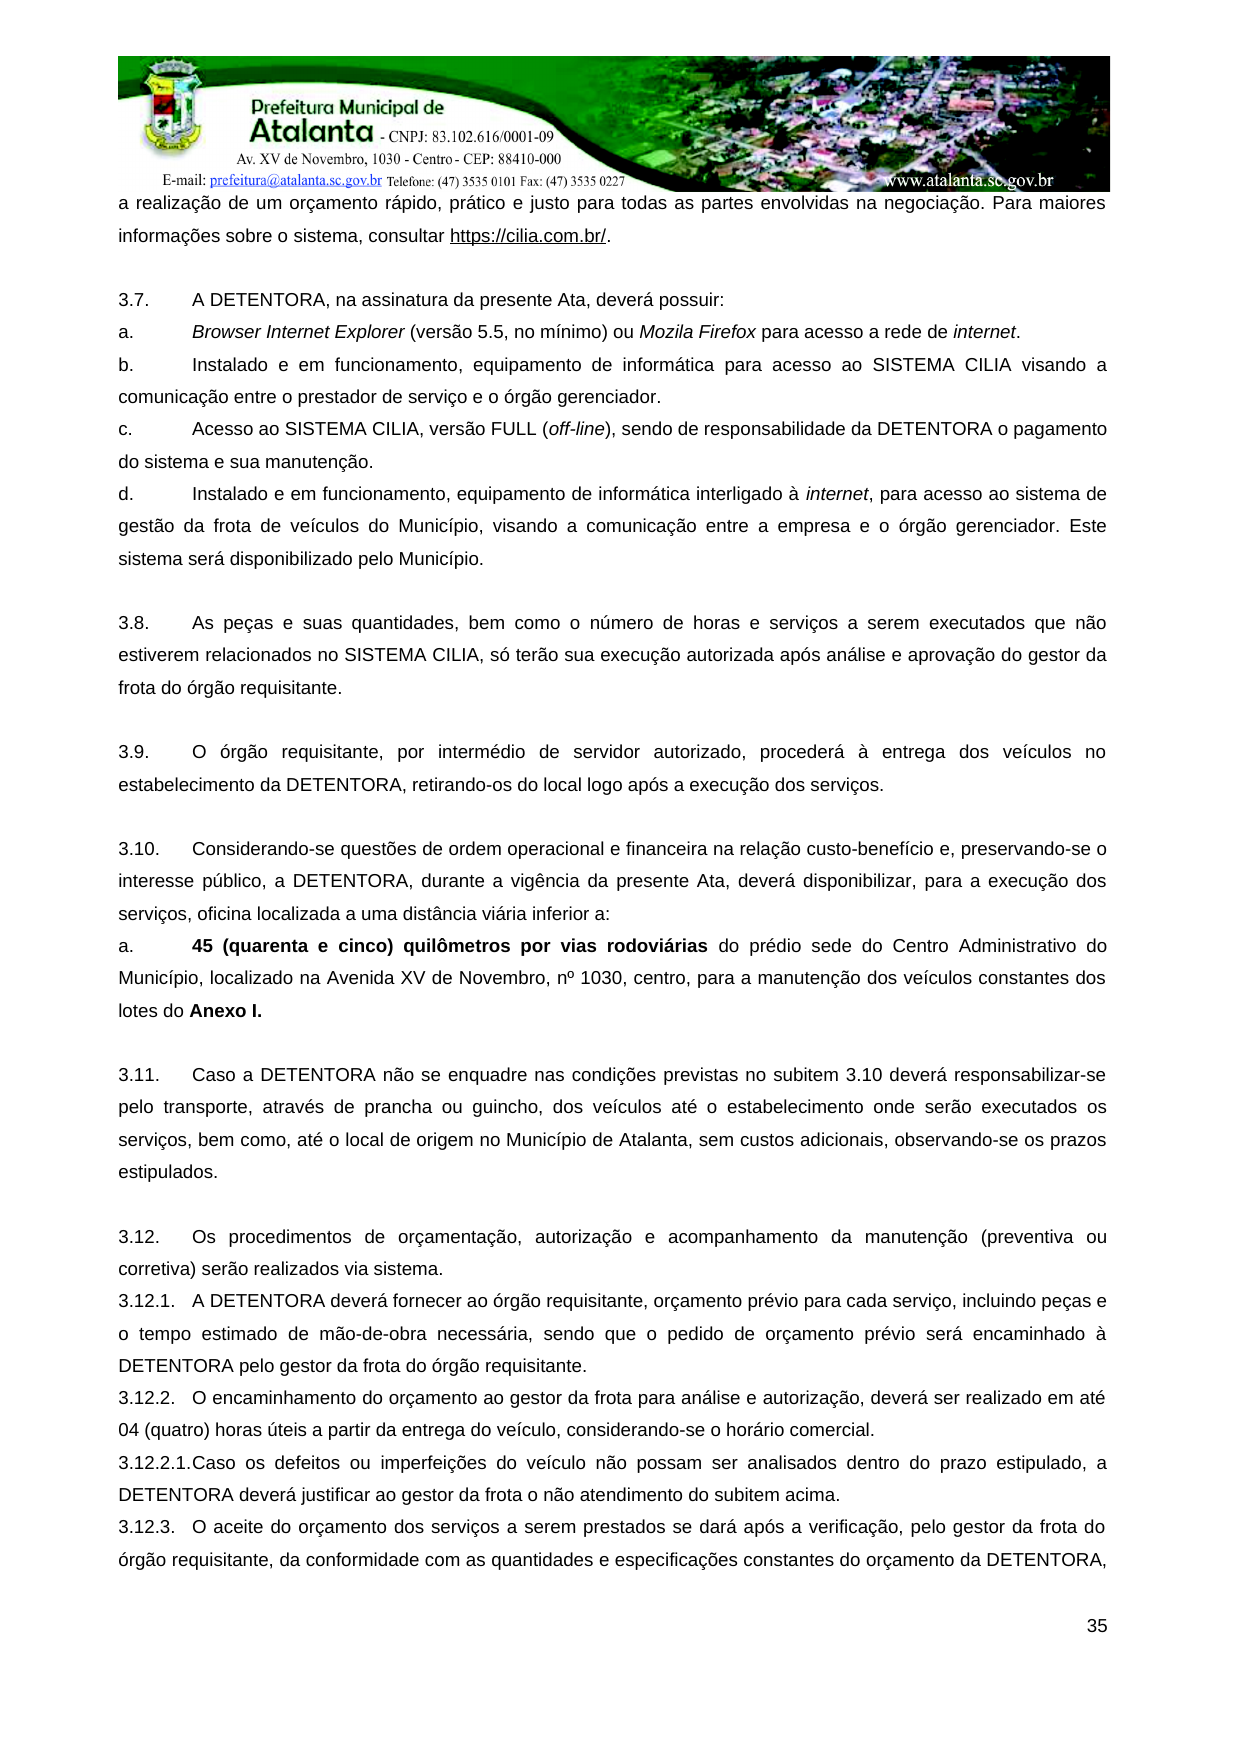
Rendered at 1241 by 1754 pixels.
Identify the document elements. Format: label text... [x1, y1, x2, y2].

list Os procedimentos de orçamentação, autorização e acompanhamento da manutenção (preventiva ou corretiva) serão realizados via sistema. [118, 1225, 1107, 1279]
list A DETENTORA, na assinatura da presente Ata, deverá possuir: [118, 289, 1107, 311]
picture [118, 56, 1111, 192]
list Acesso ao SISTEMA CILIA, versão FULL (off-line), sendo de responsabilidade da DETENTORA o pagamento do sistema e sua manutenção. [118, 418, 1107, 472]
list As peças e suas quantidades, bem como o número de horas e serviços a serem executados que não estiverem relacionados no SISTEMA CILIA, só terão sua execução autorizada após análise e aprovação do gestor da frota do órgão requisitante. [118, 612, 1107, 698]
list Instalado e em funcionamento, equipamento de informática interligado à internet, para acesso ao sistema de gestão da frota de veículos do Município, visando a comunicação entre a empresa e o órgão gerenciador. Este sistema será disponibilizado pelo Município. [118, 483, 1107, 569]
list Considerando-se questões de ordem operacional e financeira na relação custo-benefício e, preservando-se o interesse público, a DETENTORA, durante a vigência da presente Ata, deverá disponibilizar, para a execução dos serviços, oficina localizada a uma distância viária inferior a: [118, 838, 1107, 924]
list Caso os defeitos ou imperfeições do veículo não possam ser analisados dentro do prazo estipulado, a DETENTORA deverá justificar ao gestor da frota o não atendimento do subitem acima. [118, 1451, 1107, 1505]
list O órgão requisitante, por intermédio de servidor autorizado, procederá à entrega dos veículos no estabelecimento da DETENTORA, retirando-os do local logo após a execução dos serviços. [118, 741, 1107, 795]
list O encaminhamento do orçamento ao gestor da frota para análise e autorização, deverá ser realizado em até 04 (quatro) horas úteis a partir da entrega do veículo, considerando-se o horário comercial. [118, 1387, 1107, 1441]
list Caso a DETENTORA não se enquadre nas condições previstas no subitem 3.10 deverá responsabilizar-se pelo transporte, através de prancha ou guincho, dos veículos até o estabelecimento onde serão executados os serviços, bem como, até o local de origem no Município de Atalanta, sem custos adicionais, observando-se os prazos estipulados. [118, 1064, 1107, 1182]
list Browser Internet Explorer (versão 5.5, no mínimo) ou Mozila Firefox para acesso a rede de internet. [118, 321, 1107, 343]
list Instalado e em funcionamento, equipamento de informática para acesso ao SISTEMA CILIA visando a comunicação entre o prestador de serviço e o órgão gerenciador. [118, 353, 1107, 407]
list 45 (quarenta e cinco) quilômetros por vias rodoviárias do prédio sede do Centro Administrativo do Município, localizado na Avenida XV de Novembro, nº 1030, centro, para a manutenção dos veículos constantes dos lotes do Anexo I. [118, 935, 1107, 1021]
list A DETENTORA deverá fornecer ao órgão requisitante, orçamento prévio para cada serviço, incluindo peças e o tempo estimado de mão-de-obra necessária, sendo que o pedido de orçamento prévio será encaminhado à DETENTORA pelo gestor da frota do órgão requisitante. [118, 1290, 1107, 1376]
